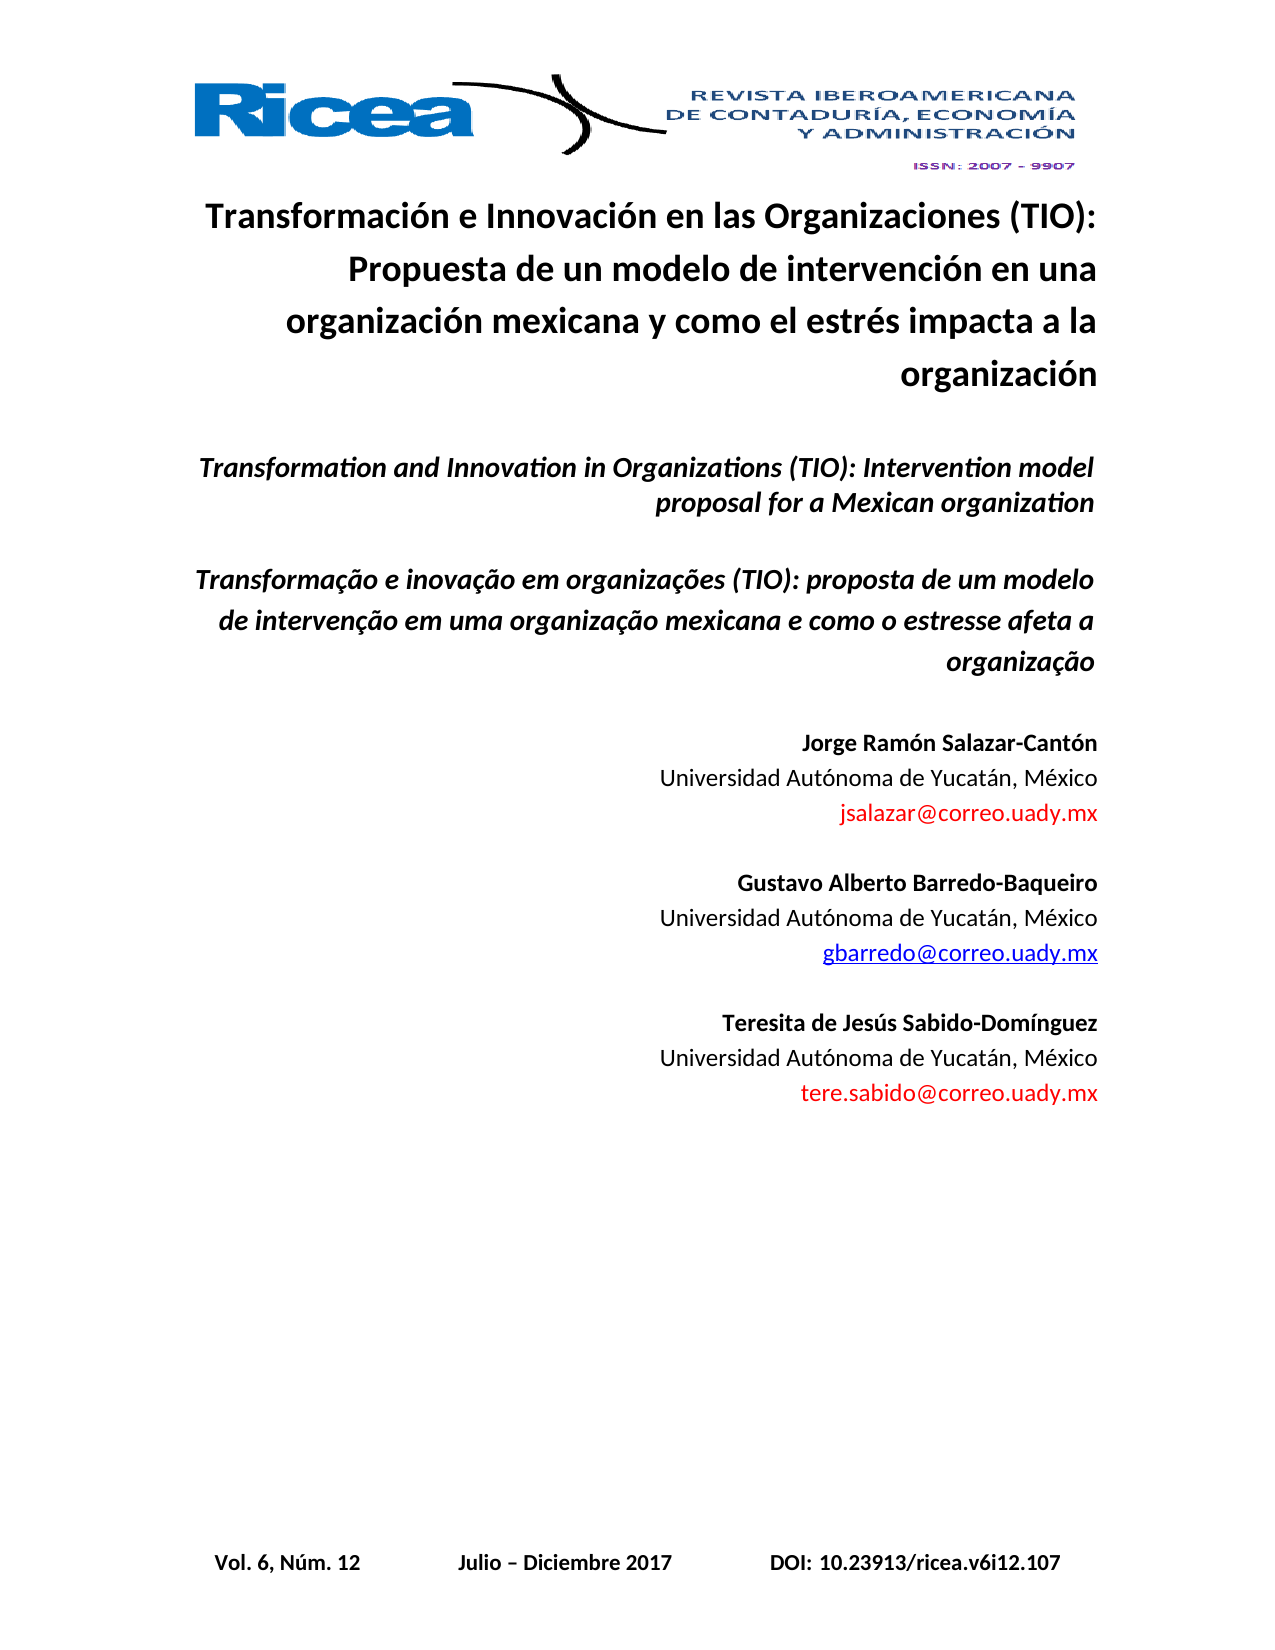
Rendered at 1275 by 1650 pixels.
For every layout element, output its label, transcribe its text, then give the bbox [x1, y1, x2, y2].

text Universidad Autónoma de Yucatán, México [177, 762, 1098, 792]
text Transformación e Innovación en las Organizaciones (TIO): Propuesta de un modelo de intervención en una organización mexicana y como el estrés impacta a la organización [177, 192, 1098, 396]
text Jorge Ramón Salazar-Cantón [251, 727, 1098, 757]
text Transformação e inovação em organizações (TIO): proposta de um modelo de intervenção em uma organização mexicana e como o estresse afeta a organização [177, 561, 1098, 678]
text Universidad Autónoma de Yucatán, México [177, 1042, 1098, 1072]
text Transformation and Innovation in Organizations (TIO): Intervention model proposal for a Mexican organization [177, 403, 1098, 520]
text Universidad Autónoma de Yucatán, México [177, 902, 1098, 932]
text tere.sabido@correo.uady.mx [251, 1077, 1098, 1107]
text jsalazar@correo.uady.mx [251, 797, 1098, 827]
text gbarredo@correo.uady.mx [177, 937, 1098, 967]
text Teresita de Jesús Sabido-Domínguez [251, 1007, 1098, 1037]
picture [194, 73, 1081, 173]
text Gustavo Alberto Barredo-Baqueiro [251, 867, 1098, 897]
